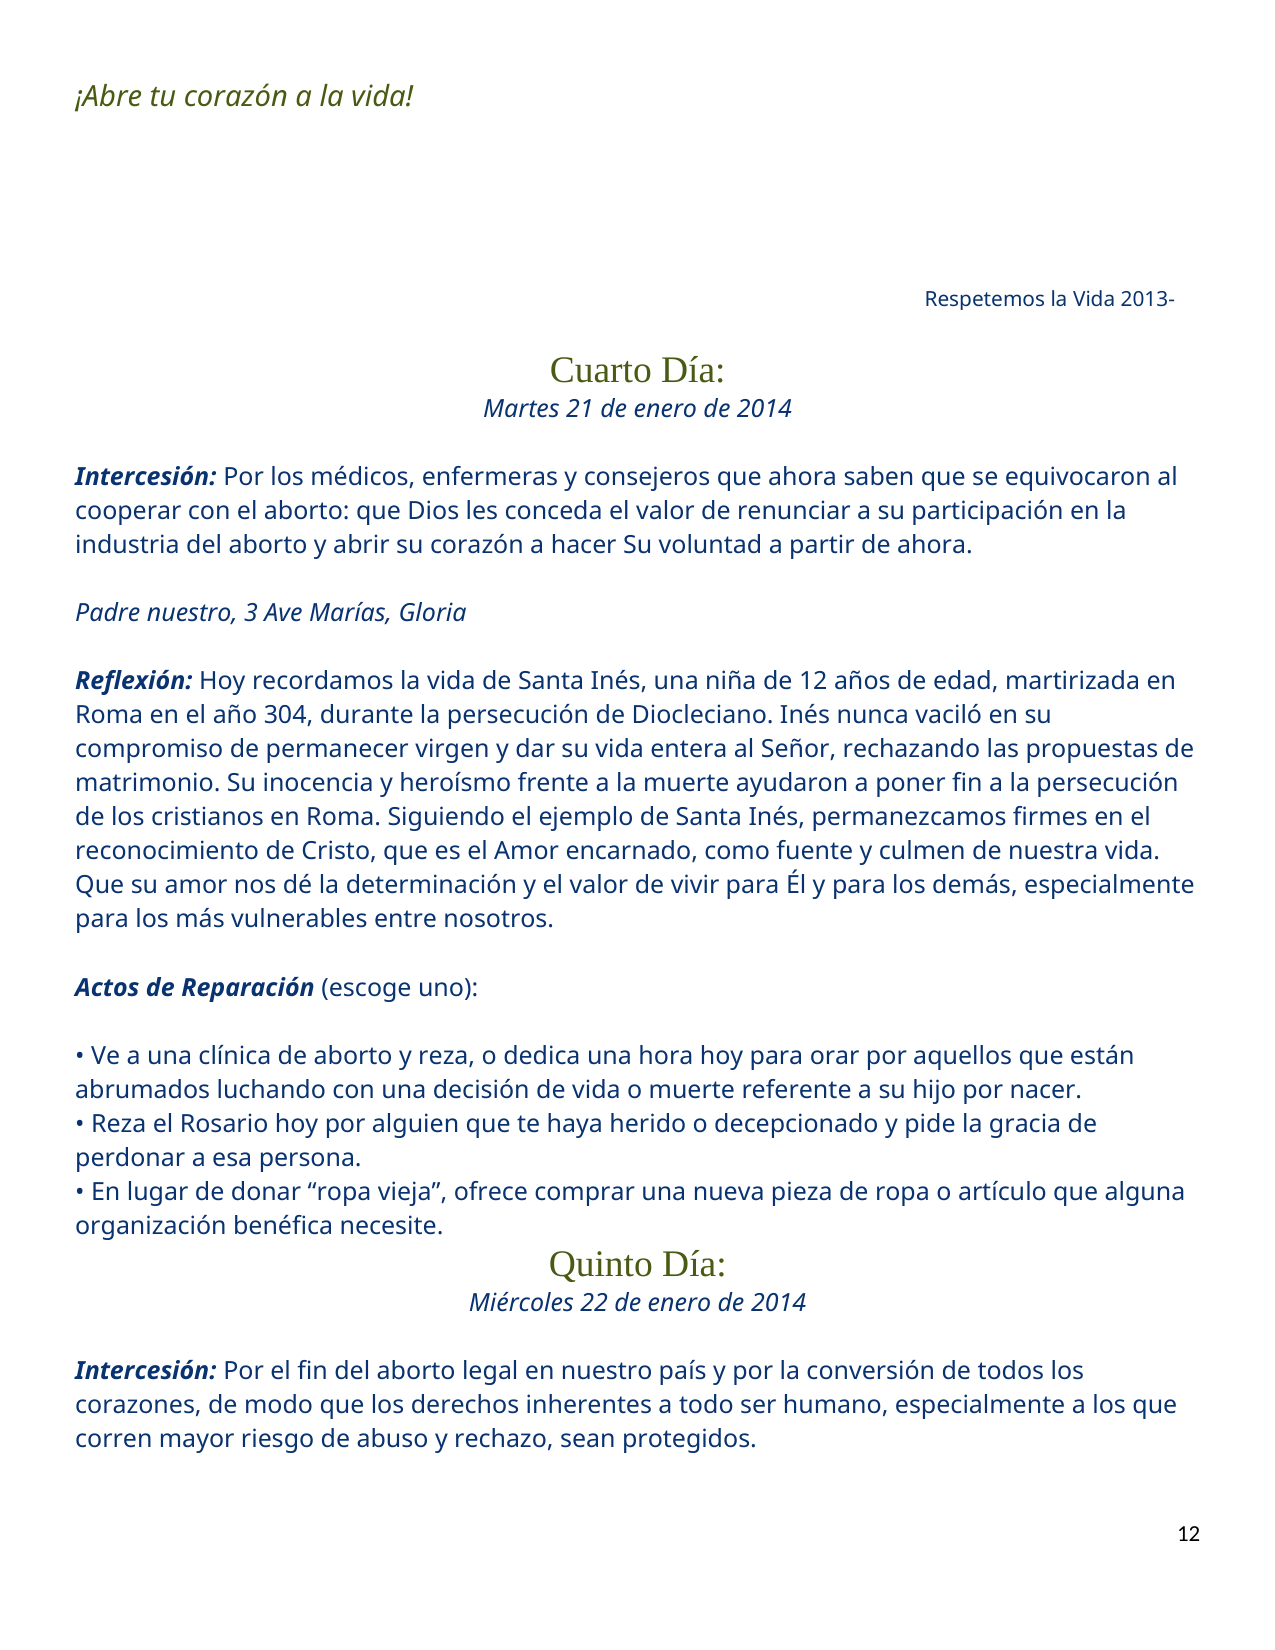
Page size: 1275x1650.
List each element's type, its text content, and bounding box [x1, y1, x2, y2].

text • Ve a una clínica de aborto y reza, o dedica una hora hoy para orar por aquellos que están abrumados luchando con una decisión de vida o muerte referente a su hijo por nacer. [75, 1037, 1200, 1106]
text Miércoles 22 de enero de 2014 [75, 1285, 1200, 1319]
text Reflexión: Hoy recordamos la vida de Santa Inés, una niña de 12 años de edad, martirizada en Roma en el año 304, durante la persecución de Diocleciano. Inés nunca vaciló en su compromiso de permanecer virgen y dar su vida entera al Señor, rechazando las propuestas de matrimonio. Su inocencia y heroísmo frente a la muerte ayudaron a poner fin a la persecución de los cristianos en Roma. Siguiendo el ejemplo de Santa Inés, permanezcamos firmes en el reconocimiento de Cristo, que es el Amor encarnado, como fuente y culmen de nuestra vida. Que su amor nos dé la determinación y el valor de vivir para Él y para los demás, especialmente para los más vulnerables entre nosotros. [75, 663, 1200, 935]
text Martes 21 de enero de 2014 [75, 390, 1200, 424]
text Intercesión: Por el fin del aborto legal en nuestro país y por la conversión de todos los corazones, de modo que los derechos inherentes a todo ser humano, especialmente a los que corren mayor riesgo de abuso y rechazo, sean protegidos. [75, 1353, 1200, 1455]
text Intercesión: Por los médicos, enfermeras y consejeros que ahora saben que se equivocaron al cooperar con el aborto: que Dios les conceda el valor de renunciar a su participación en la industria del aborto y abrir su corazón a hacer Su voluntad a partir de ahora. [75, 458, 1200, 561]
text Actos de Reparación (escoge uno): [75, 969, 1200, 1003]
text Quinto Día: [75, 1242, 1200, 1285]
text • Reza el Rosario hoy por alguien que te haya herido o decepcionado y pide la gracia de perdonar a esa persona. [75, 1106, 1200, 1174]
text • En lugar de donar “ropa vieja”, ofrece comprar una nueva pieza de ropa o artículo que alguna organización benéfica necesite. [75, 1174, 1200, 1242]
text Padre nuestro, 3 Ave Marías, Gloria [75, 594, 1200, 629]
text Cuarto Día: [75, 347, 1200, 390]
